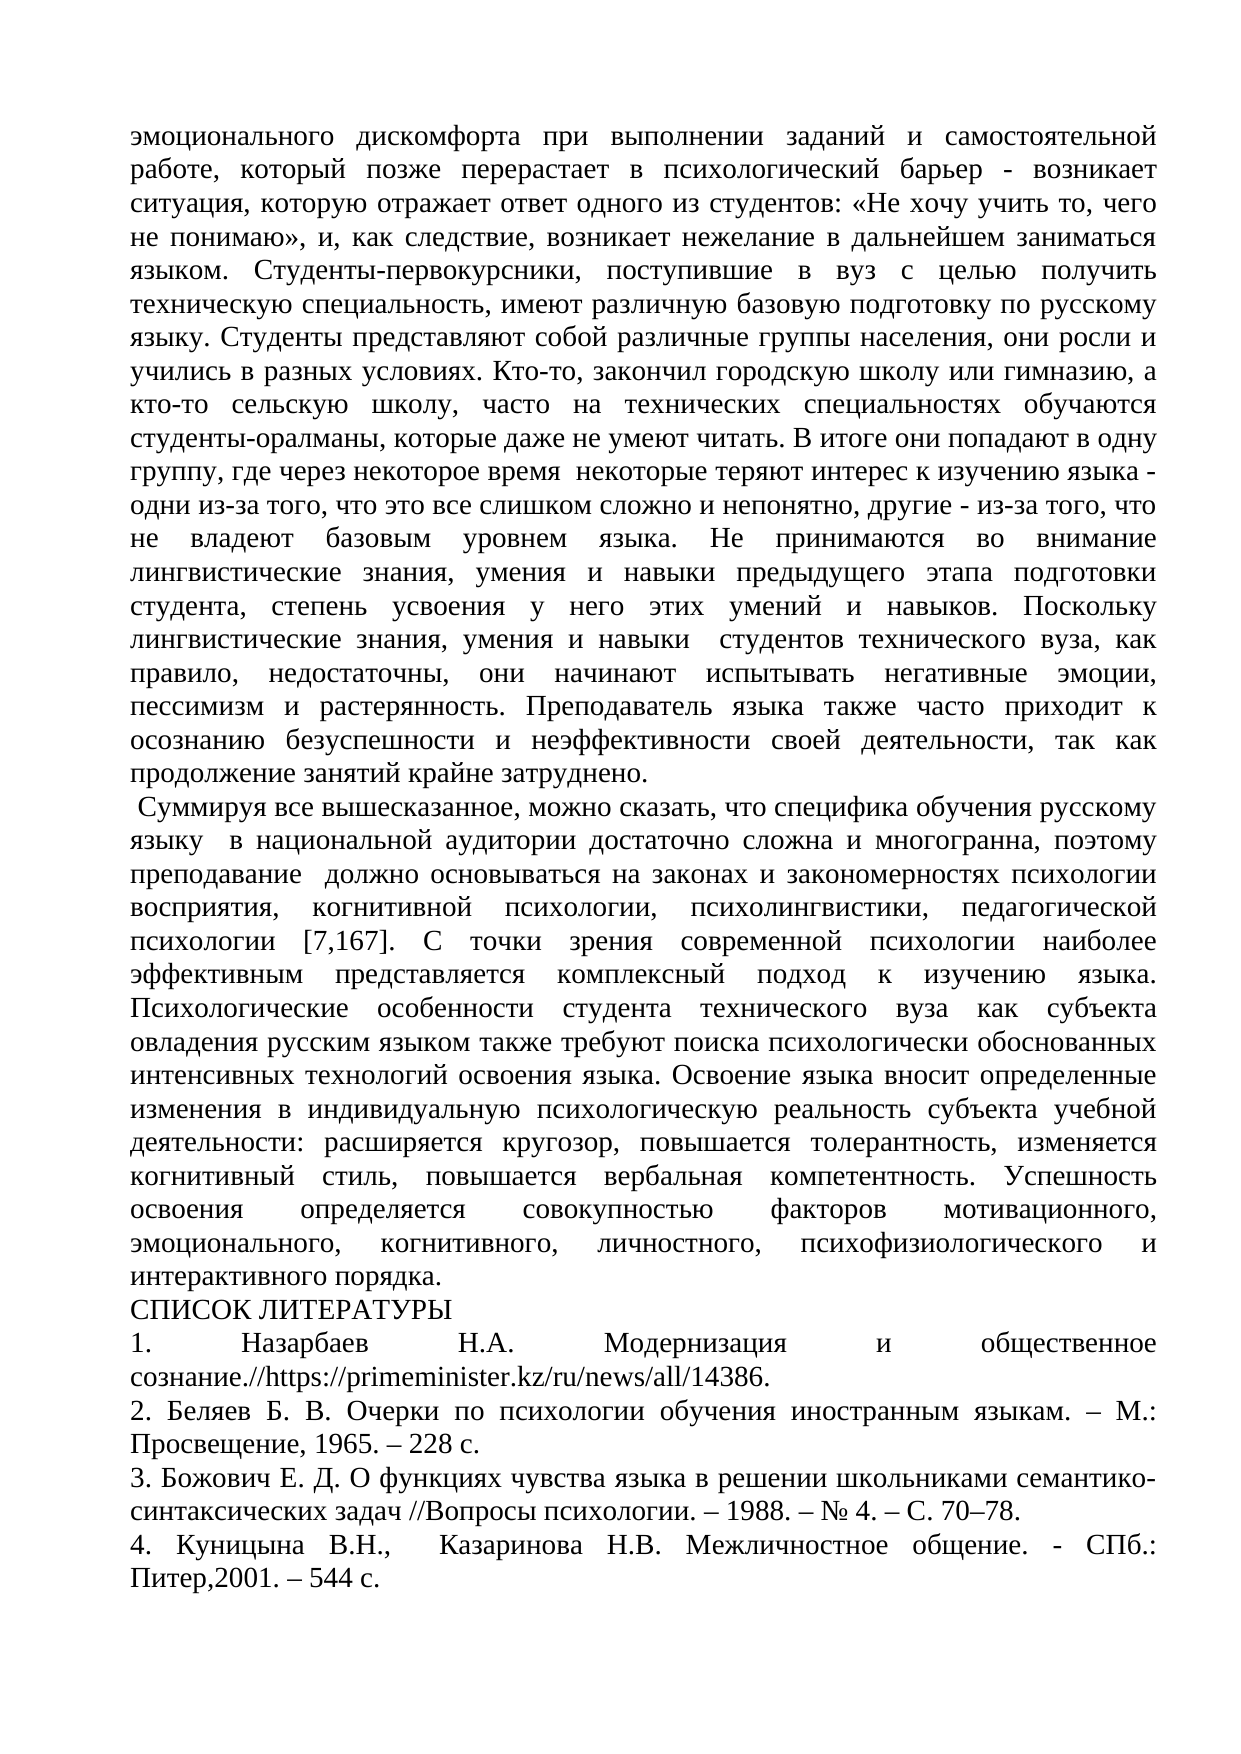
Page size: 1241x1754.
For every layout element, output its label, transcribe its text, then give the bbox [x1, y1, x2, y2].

text СПИСОК ЛИТЕРАТУРЫ [130, 1292, 1158, 1326]
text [130, 118, 1158, 789]
text 3. Божович Е. Д. О функциях чувства языка в решении школьниками семантико-синтаксических задач //Вопросы психологии. – 1988. – № 4. – С. 70–78. [130, 1460, 1158, 1527]
text 4. Куницына В.Н., Казаринова Н.В. Межличностное общение. - СПб.: Питер,2001. – 544 с. [130, 1527, 1158, 1594]
text 1. Назарбаев Н.А. Модернизация и общественное сознание.//https://primeminister.kz/ru/news/all/14386. [130, 1326, 1158, 1393]
text 2. Беляев Б. В. Очерки по психологии обучения иностранным языкам. – М.: Просвещение, 1965. – 228 с. [130, 1393, 1158, 1460]
text Суммируя все вышесказанное, можно сказать, что специфика обучения русскому языку в национальной аудитории достаточно сложна и многогранна, поэтому преподавание должно основываться на законах и закономерностях психологии восприятия, когнитивной психологии, психолингвистики, педагогической психологии [7,167]. С точки зрения современной психологии наиболее эффективным представляется комплексный подход к изучению языка. Психологические особенности студента технического вуза как субъекта овладения русским языком также требуют поиска психологически обоснованных интенсивных технологий освоения языка. Освоение языка вносит определенные изменения в индивидуальную психологическую реальность субъекта учебной деятельности: расширяется кругозор, повышается толерантность, изменяется когнитивный стиль, повышается вербальная компетентность. Успешность освоения определяется совокупностью факторов мотивационного, эмоционального, когнитивного, личностного, психофизиологического и интерактивного порядка. [130, 789, 1158, 1292]
